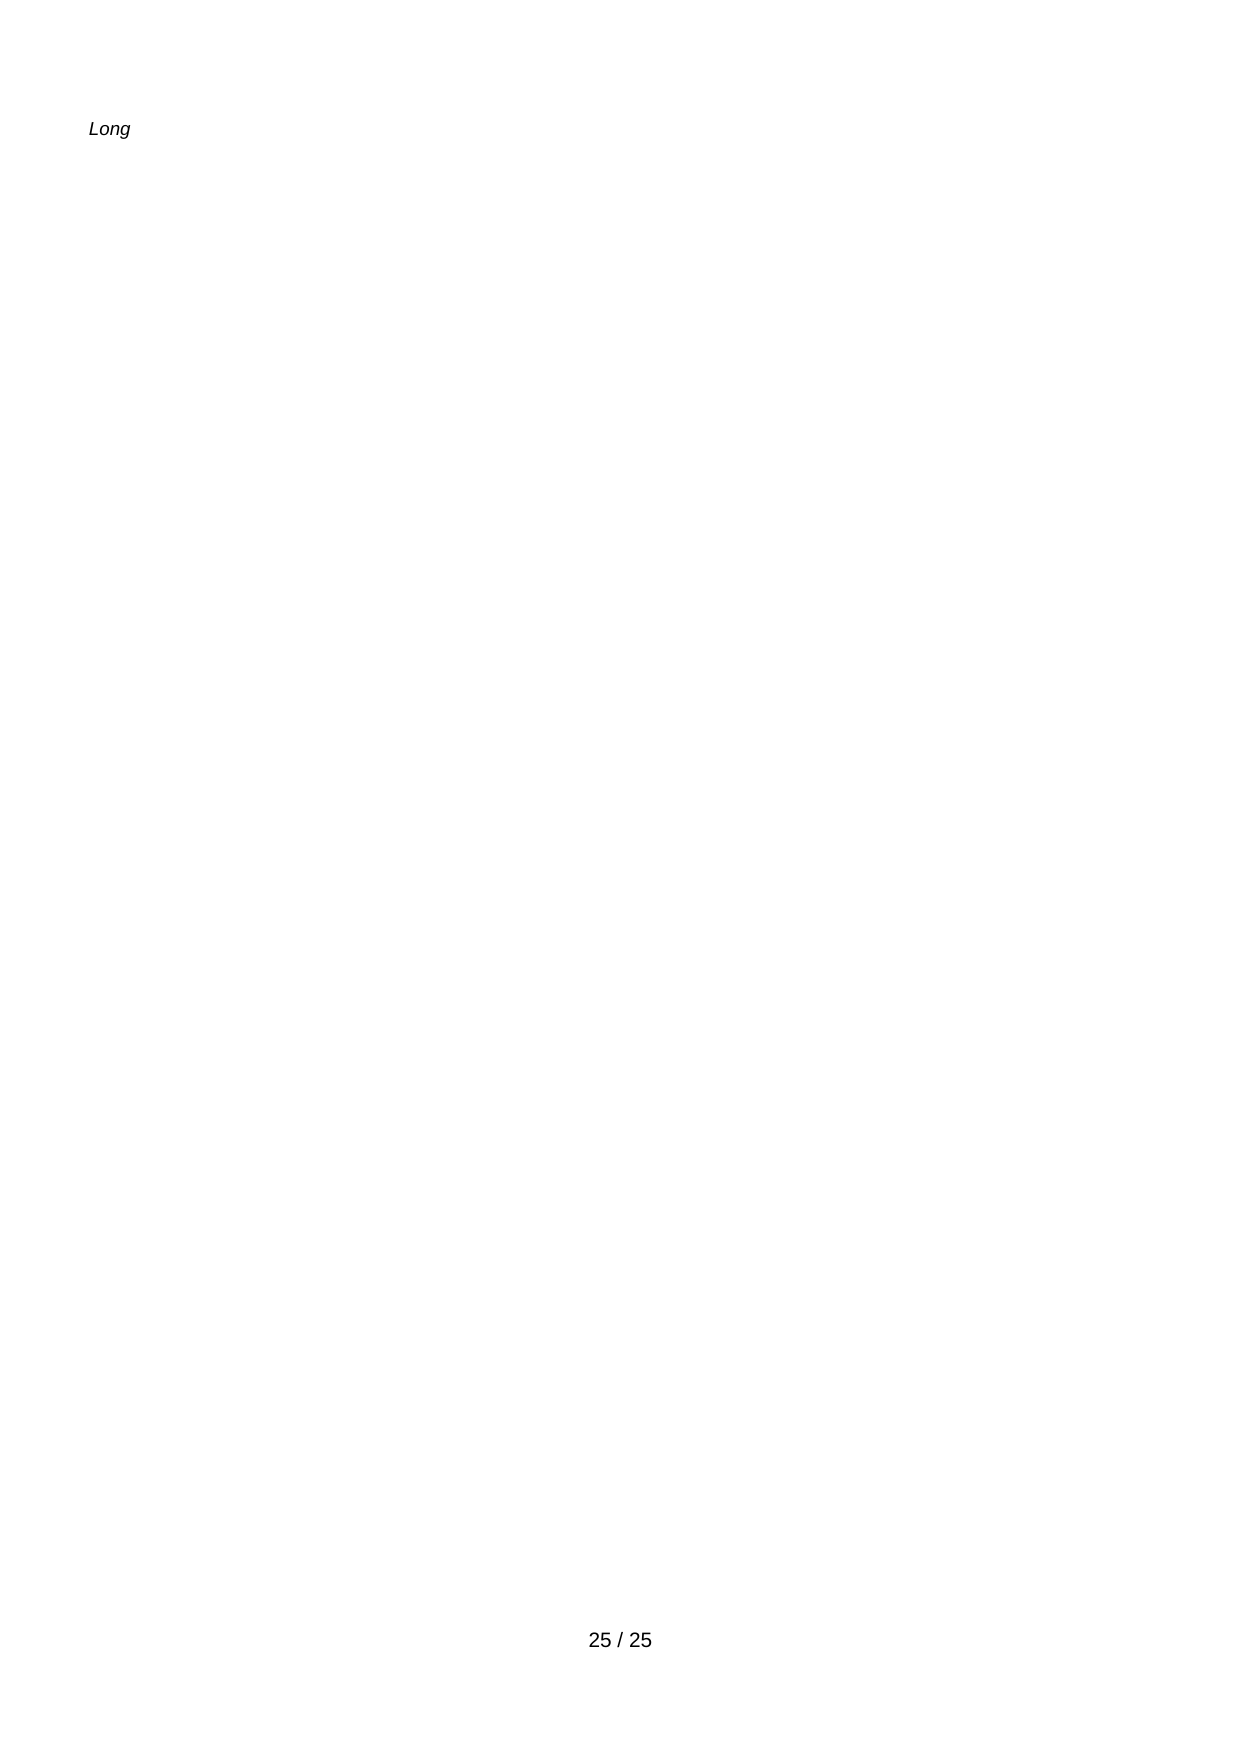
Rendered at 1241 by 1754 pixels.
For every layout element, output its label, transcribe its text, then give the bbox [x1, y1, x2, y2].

text Long [89, 118, 1152, 140]
